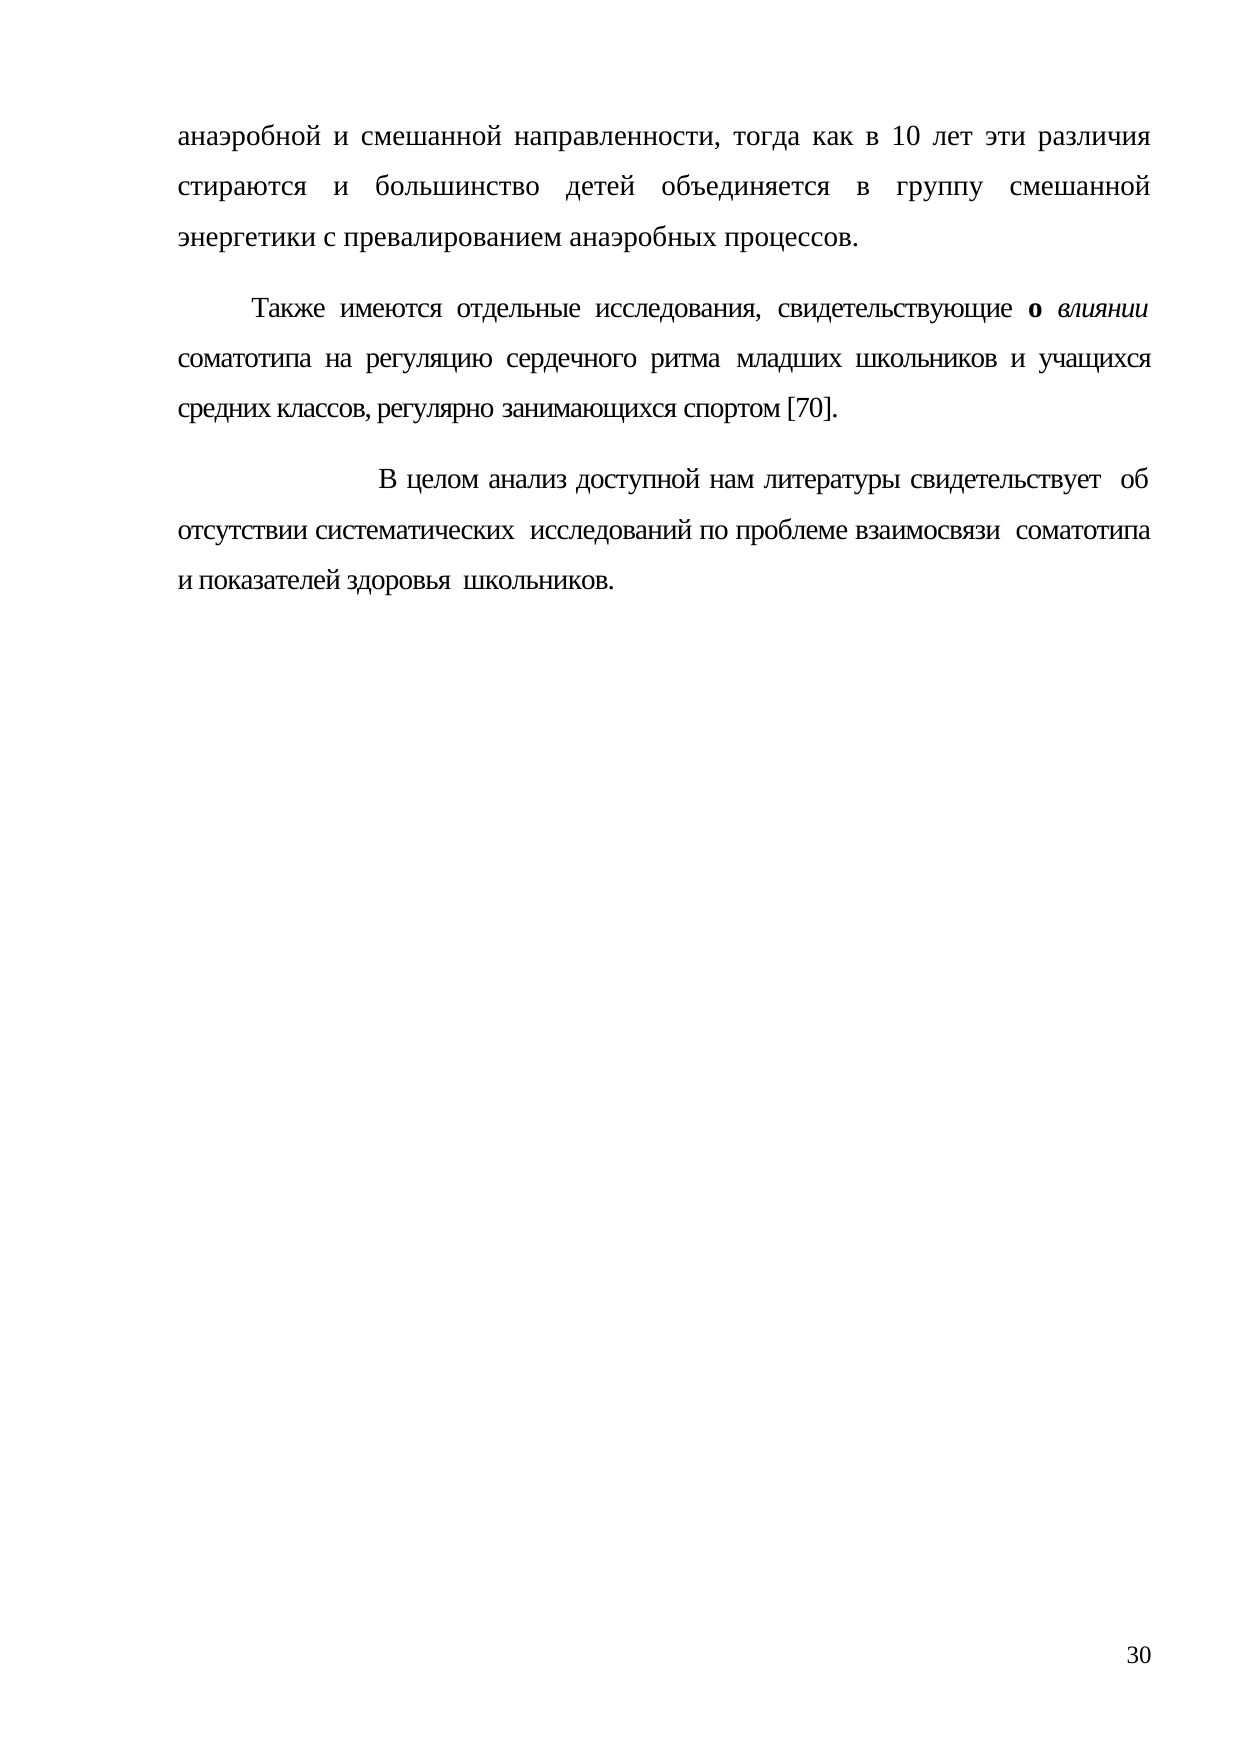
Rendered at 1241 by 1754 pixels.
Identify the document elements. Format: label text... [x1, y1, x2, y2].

text Также имеются отдельные исследования, свидетельствующие о влиянии соматотипа на регуляцию сердечного ритма младших школьников и учащихся средних классов, регулярно занимающихся спортом [70]. [177, 290, 1152, 424]
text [177, 118, 1152, 252]
text В целом анализ доступной нам литературы свидетельствует об отсутствии систематических исследований по проблеме взаимосвязи соматотипа и показателей здоровья школьников. [177, 462, 1152, 596]
